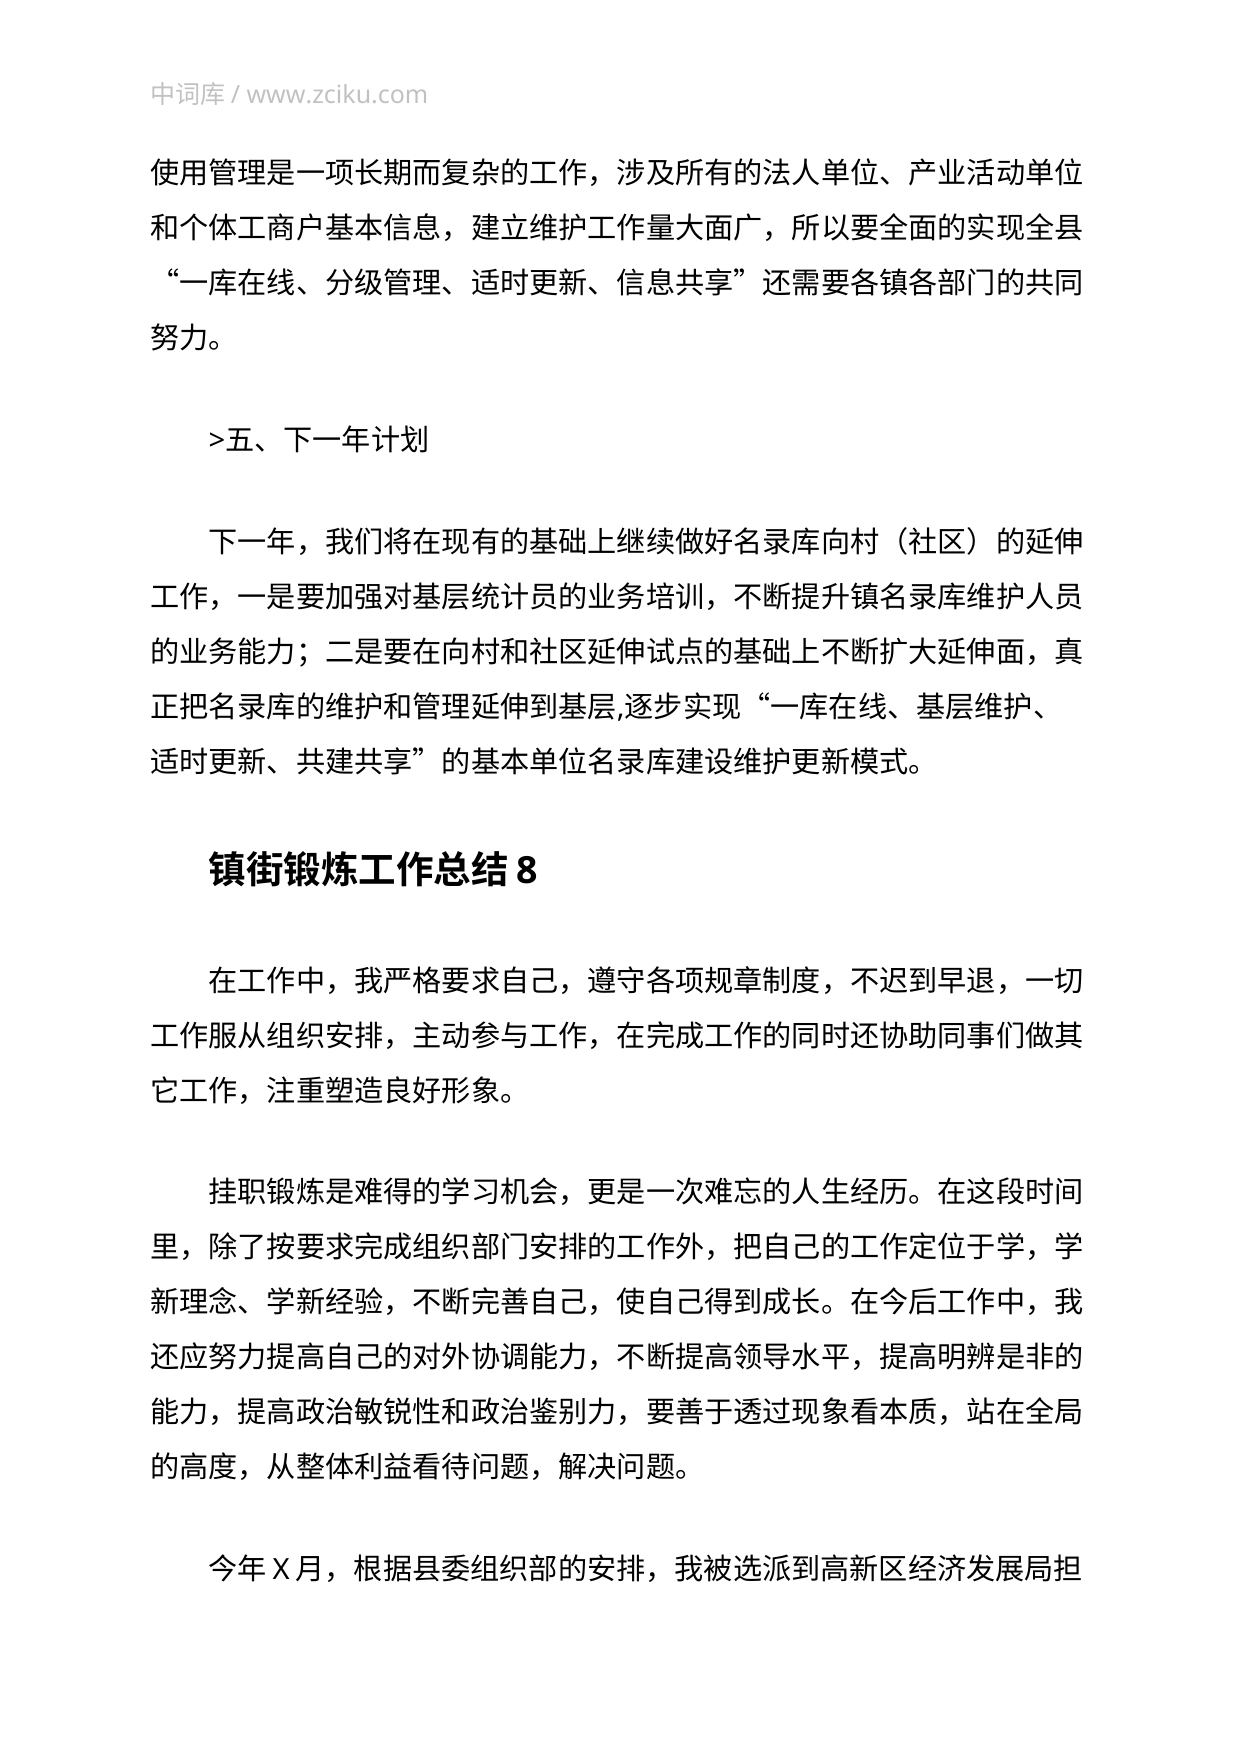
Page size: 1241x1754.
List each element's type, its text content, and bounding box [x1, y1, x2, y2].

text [150, 150, 1090, 357]
text 挂职锻炼是难得的学习机会，更是一次难忘的人生经历。在这段时间里，除了按要求完成组织部门安排的工作外，把自己的工作定位于学，学新理念、学新经验，不断完善自己，使自己得到成长。在今后工作中，我还应努力提高自己的对外协调能力，不断提高领导水平，提高明辨是非的能力，提高政治敏锐性和政治鉴别力，要善于透过现象看本质，站在全局的高度，从整体利益看待问题，解决问题。 [150, 1169, 1090, 1486]
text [150, 1545, 1090, 1588]
text 在工作中，我严格要求自己，遵守各项规章制度，不迟到早退，一切工作服从组织安排，主动参与工作，在完成工作的同时还协助同事们做其它工作，注重塑造良好形象。 [150, 957, 1090, 1109]
text 下一年，我们将在现有的基础上继续做好名录库向村（社区）的延伸工作，一是要加强对基层统计员的业务培训，不断提升镇名录库维护人员的业务能力；二是要在向村和社区延伸试点的基础上不断扩大延伸面，真正把名录库的维护和管理延伸到基层,逐步实现“一库在线、基层维护、适时更新、共建共享”的基本单位名录库建设维护更新模式。 [150, 518, 1090, 780]
text 镇街锻炼工作总结8 [150, 840, 1090, 894]
text >五、下一年计划 [150, 416, 1090, 459]
